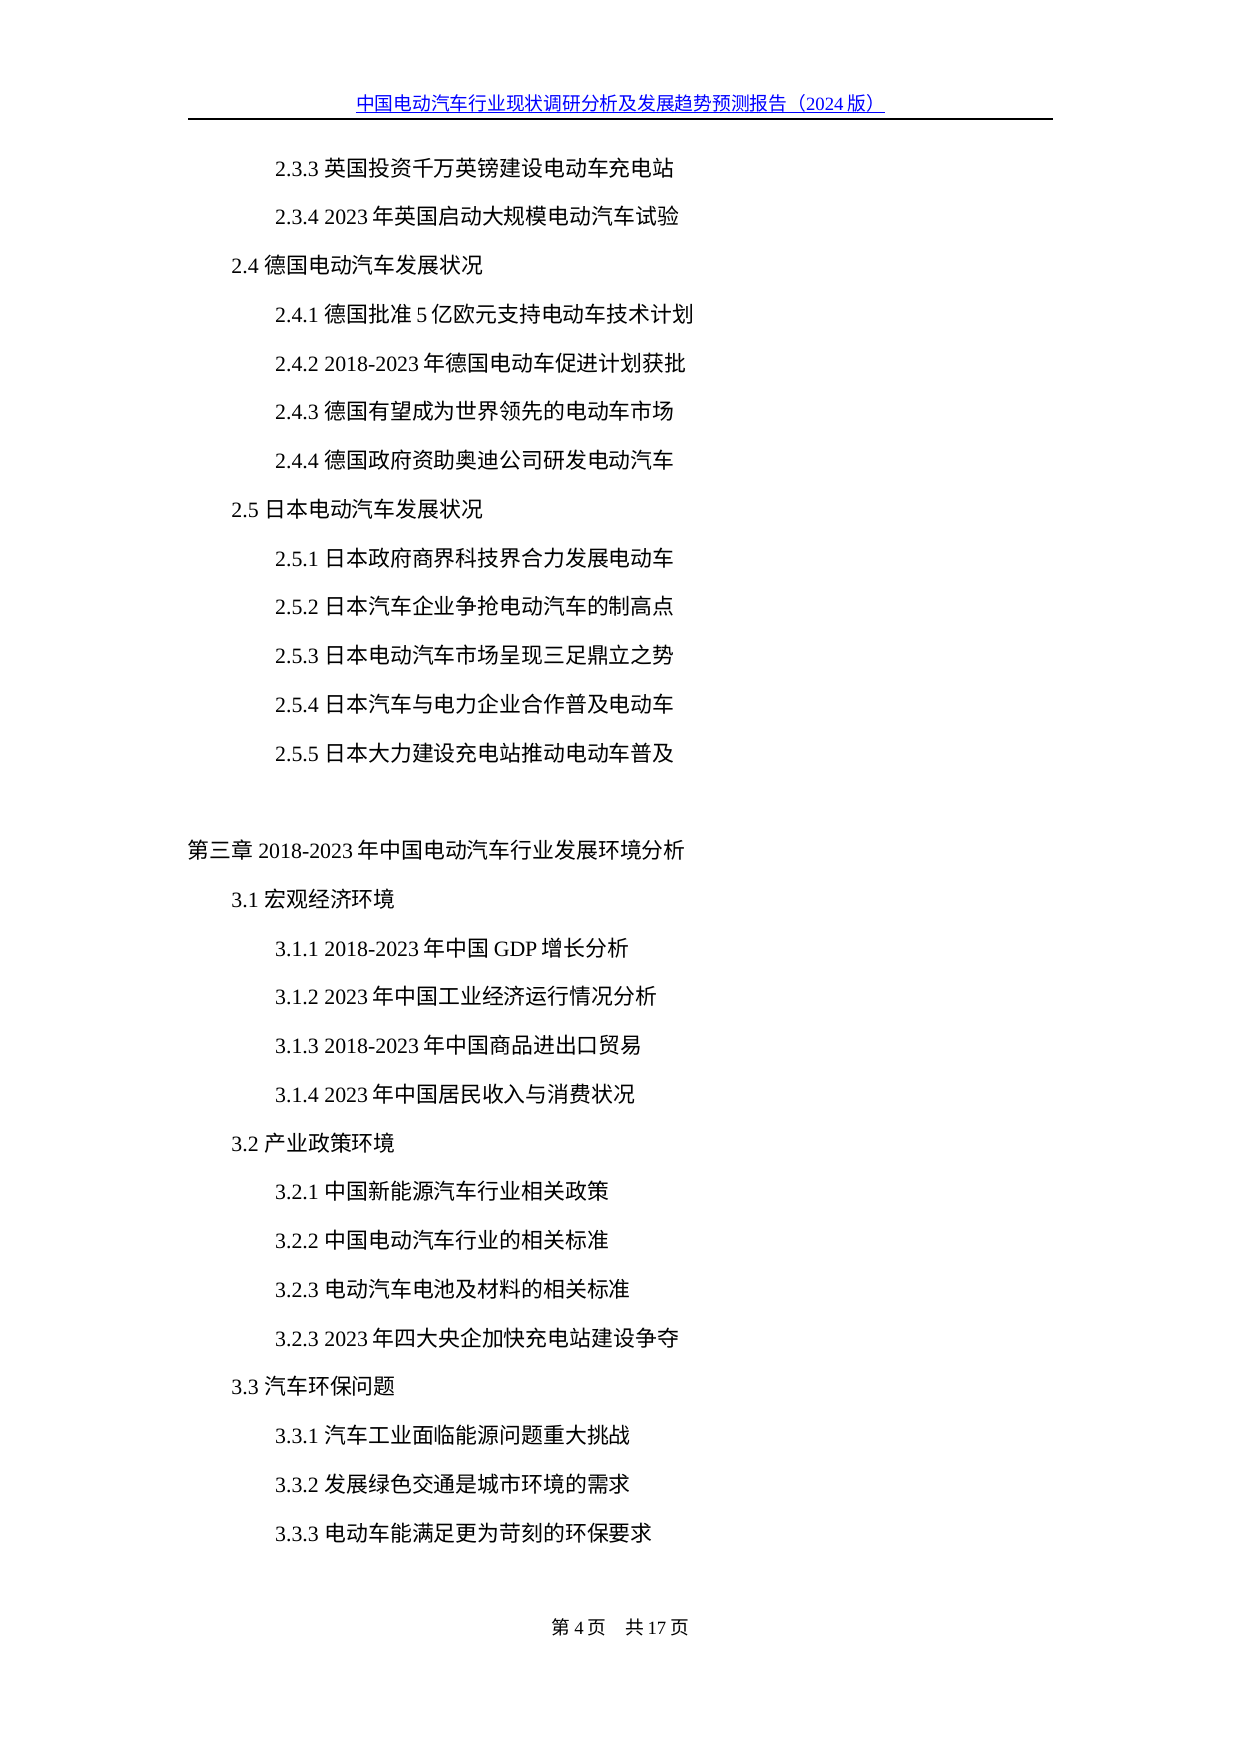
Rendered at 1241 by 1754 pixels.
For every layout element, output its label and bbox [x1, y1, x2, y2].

text [187, 150, 1053, 1548]
